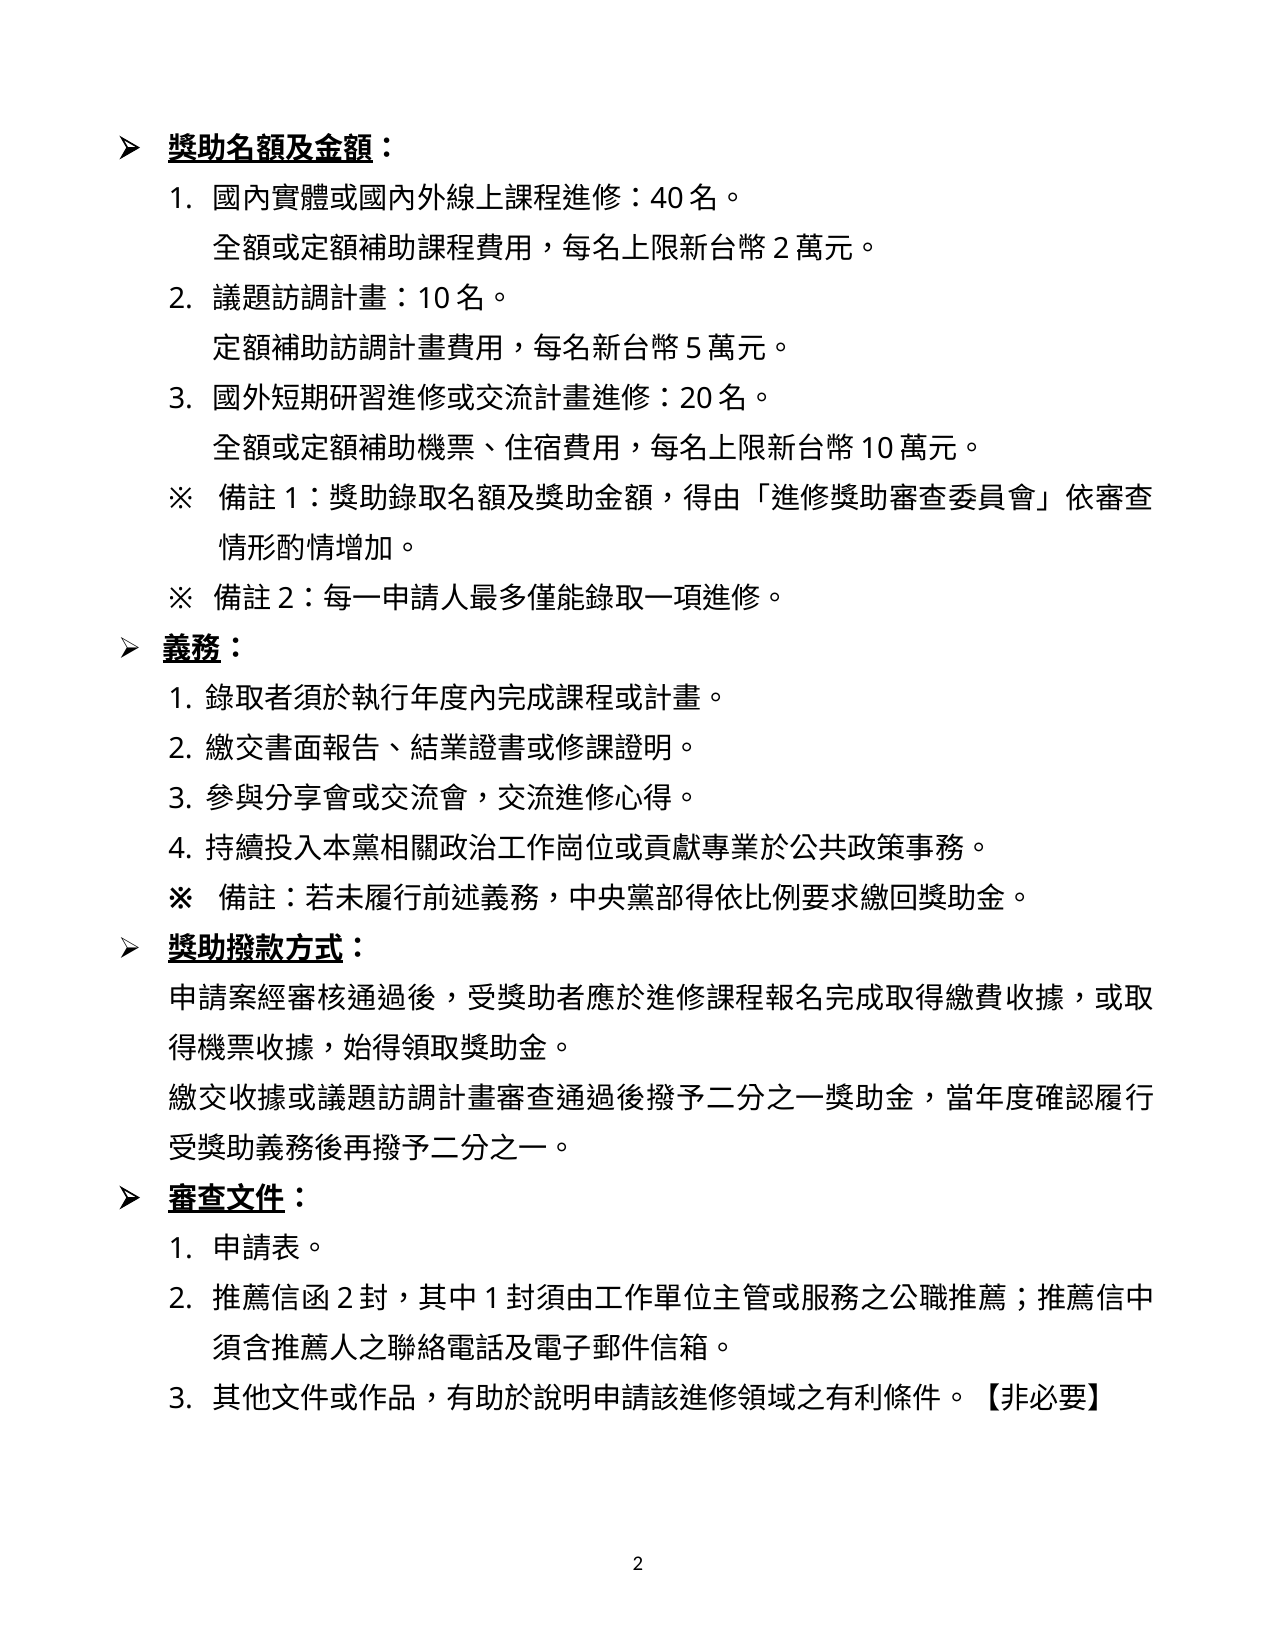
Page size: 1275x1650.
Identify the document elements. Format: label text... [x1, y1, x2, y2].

list 備註：若未履行前述義務，中央黨部得依比例要求繳回獎助金。 [168, 868, 1157, 918]
list 國內實體或國內外線上課程進修：40名。 [168, 168, 1157, 218]
list 國外短期研習進修或交流計畫進修：20名。 [168, 368, 1157, 418]
list 全額或定額補助課程費用，每名上限新台幣2萬元。 [213, 218, 1157, 268]
list 備註2：每一申請人最多僅能錄取一項進修。 [168, 568, 1157, 618]
list 議題訪調計畫：10名。 [168, 268, 1157, 318]
list 錄取者須於執行年度內完成課程或計畫。 [168, 668, 1157, 718]
list 繳交收據或議題訪調計畫審查通過後撥予二分之一獎助金，當年度確認履行受獎助義務後再撥予二分之一。 [168, 1068, 1157, 1168]
list 全額或定額補助機票、住宿費用，每名上限新台幣10萬元。 [213, 418, 1157, 468]
list 持續投入本黨相關政治工作崗位或貢獻專業於公共政策事務。 [168, 818, 1157, 868]
list 定額補助訪調計畫費用，每名新台幣5萬元。 [213, 318, 1157, 368]
list 獎助名額及金額： [118, 118, 1157, 168]
list 繳交書面報告、結業證書或修課證明。 [168, 718, 1157, 768]
list 獎助撥款方式： [118, 918, 1157, 968]
list 審查文件： [118, 1168, 1157, 1218]
list 義務： [118, 618, 1157, 668]
list 申請案經審核通過後，受獎助者應於進修課程報名完成取得繳費收據，或取得機票收據，始得領取獎助金。 [168, 968, 1157, 1068]
list 申請表。 [168, 1218, 1157, 1268]
list 參與分享會或交流會，交流進修心得。 [168, 768, 1157, 818]
list 推薦信函2封，其中1封須由工作單位主管或服務之公職推薦；推薦信中須含推薦人之聯絡電話及電子郵件信箱。 [168, 1268, 1157, 1368]
list 備註1：獎助錄取名額及獎助金額，得由「進修獎助審查委員會」依審查情形酌情增加。 [168, 468, 1157, 568]
list 其他文件或作品，有助於說明申請該進修領域之有利條件。【非必要】 [168, 1368, 1157, 1418]
